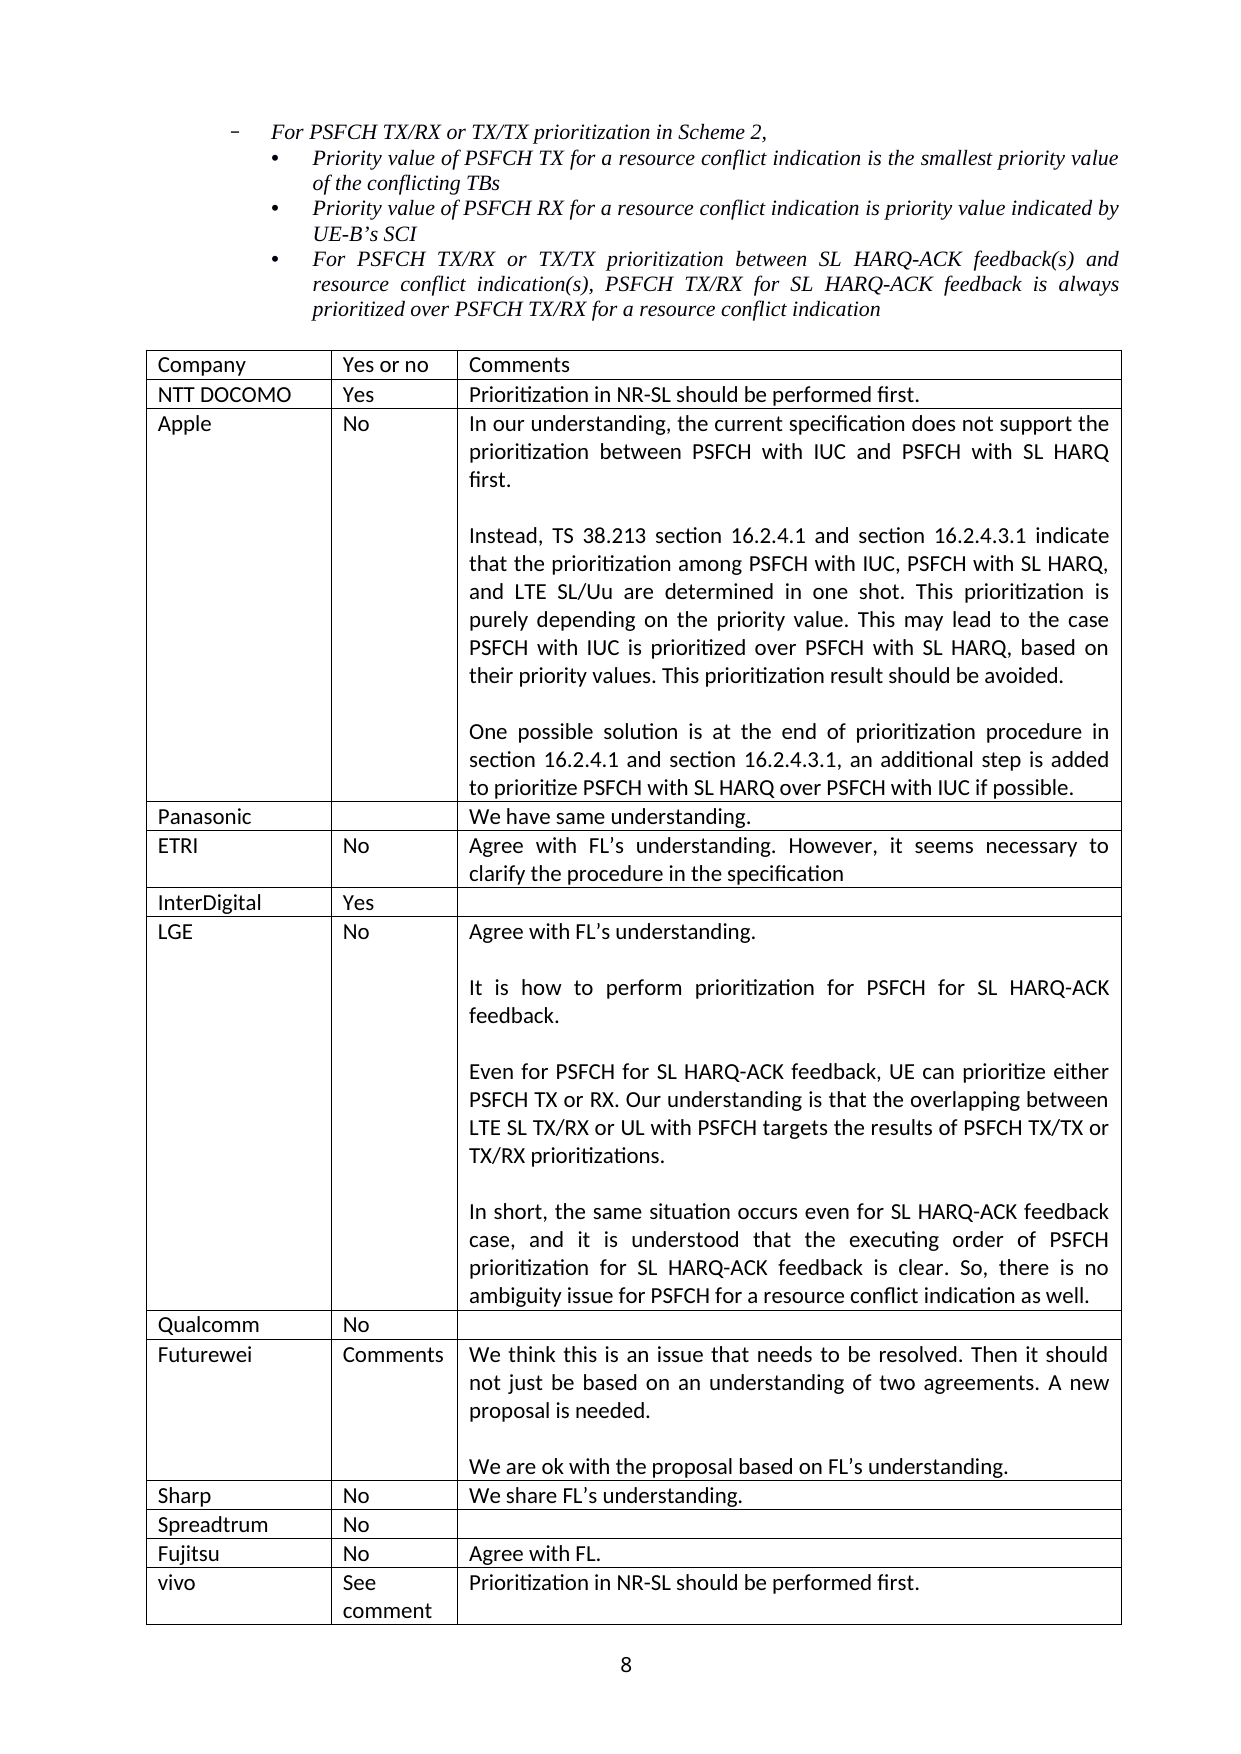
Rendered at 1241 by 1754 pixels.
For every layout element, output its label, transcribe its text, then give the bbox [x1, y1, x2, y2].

table_cell ETRI [147, 831, 331, 887]
table_cell We have same understanding. [458, 802, 1121, 830]
table_cell InterDigital [147, 888, 331, 916]
table_cell Agree with FL. [458, 1539, 1121, 1567]
list Priority value of PSFCH TX for a resource conflict indication is the smallest priority value of the conflicting TBs [271, 145, 1122, 195]
table_cell In our understanding, the current specification does not support the prioritization between PSFCH with IUC and PSFCH with SL HARQ first. Instead, TS 38.213 section 16.2.4.1 and section 16.2.4.3.1 indicate that the prioritization among PSFCH with IUC, PSFCH with SL HARQ, and LTE SL/Uu are determined in one shot. This prioritization is purely depending on the priority value. This may lead to the case PSFCH with IUC is prioritized over PSFCH with SL HARQ, based on their priority values. This prioritization result should be avoided. One possible solution is at the end of prioritization procedure in section 16.2.4.1 and section 16.2.4.3.1, an additional step is added to prioritize PSFCH with SL HARQ over PSFCH with IUC if possible. [458, 409, 1121, 801]
table_header Company [147, 351, 331, 379]
table_cell [458, 1311, 1121, 1339]
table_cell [458, 1568, 1121, 1624]
list For PSFCH TX/RX or TX/TX prioritization between SL HARQ-ACK feedback(s) and resource conflict indication(s), PSFCH TX/RX for SL HARQ-ACK feedback is always prioritized over PSFCH TX/RX for a resource conflict indication [271, 246, 1122, 322]
table_cell LGE [147, 917, 331, 1309]
table_cell Qualcomm [147, 1311, 331, 1339]
table_cell No [332, 831, 457, 887]
table_header Comments [458, 351, 1121, 379]
table_cell Panasonic [147, 802, 331, 830]
table_cell No [332, 917, 457, 1309]
table_cell Spreadtrum [147, 1510, 331, 1538]
table_cell No [332, 1510, 457, 1538]
table_cell We think this is an issue that needs to be resolved. Then it should not just be based on an understanding of two agreements. A new proposal is needed. We are ok with the proposal based on FL’s understanding. [458, 1340, 1121, 1480]
table_cell No [332, 1481, 457, 1509]
table_cell [332, 802, 457, 830]
table_cell Prioritization in NR-SL should be performed first. [458, 380, 1121, 408]
table_cell No [332, 1311, 457, 1339]
table_header Yes or no [332, 351, 457, 379]
table_cell Agree with FL’s understanding. However, it seems necessary to clarify the procedure in the specification [458, 831, 1121, 887]
table_cell [458, 888, 1121, 916]
table_cell No [332, 409, 457, 801]
table_cell Sharp [147, 1481, 331, 1509]
table_cell Yes [332, 380, 457, 408]
table_cell Apple [147, 409, 331, 801]
table_cell Comments [332, 1340, 457, 1480]
table_cell [458, 1510, 1121, 1538]
table_cell We share FL’s understanding. [458, 1481, 1121, 1509]
list For PSFCH TX/RX or TX/TX prioritization in Scheme 2, [229, 118, 1122, 145]
table_cell Agree with FL’s understanding. It is how to perform prioritization for PSFCH for SL HARQ-ACK feedback. Even for PSFCH for SL HARQ-ACK feedback, UE can prioritize either PSFCH TX or RX. Our understanding is that the overlapping between LTE SL TX/RX or UL with PSFCH targets the results of PSFCH TX/TX or TX/RX prioritizations. In short, the same situation occurs even for SL HARQ-ACK feedback case, and it is understood that the executing order of PSFCH prioritization for SL HARQ-ACK feedback is clear. So, there is no ambiguity issue for PSFCH for a resource conflict indication as well. [458, 917, 1121, 1309]
table_cell NTT DOCOMO [147, 380, 331, 408]
list Priority value of PSFCH RX for a resource conflict indication is priority value indicated by UE-B’s SCI [271, 195, 1122, 246]
table_cell No [332, 1539, 457, 1567]
table_cell vivo [147, 1568, 331, 1624]
table_cell Fujitsu [147, 1539, 331, 1567]
table_cell Yes [332, 888, 457, 916]
table_cell Futurewei [147, 1340, 331, 1480]
table_cell See comment [332, 1568, 457, 1624]
